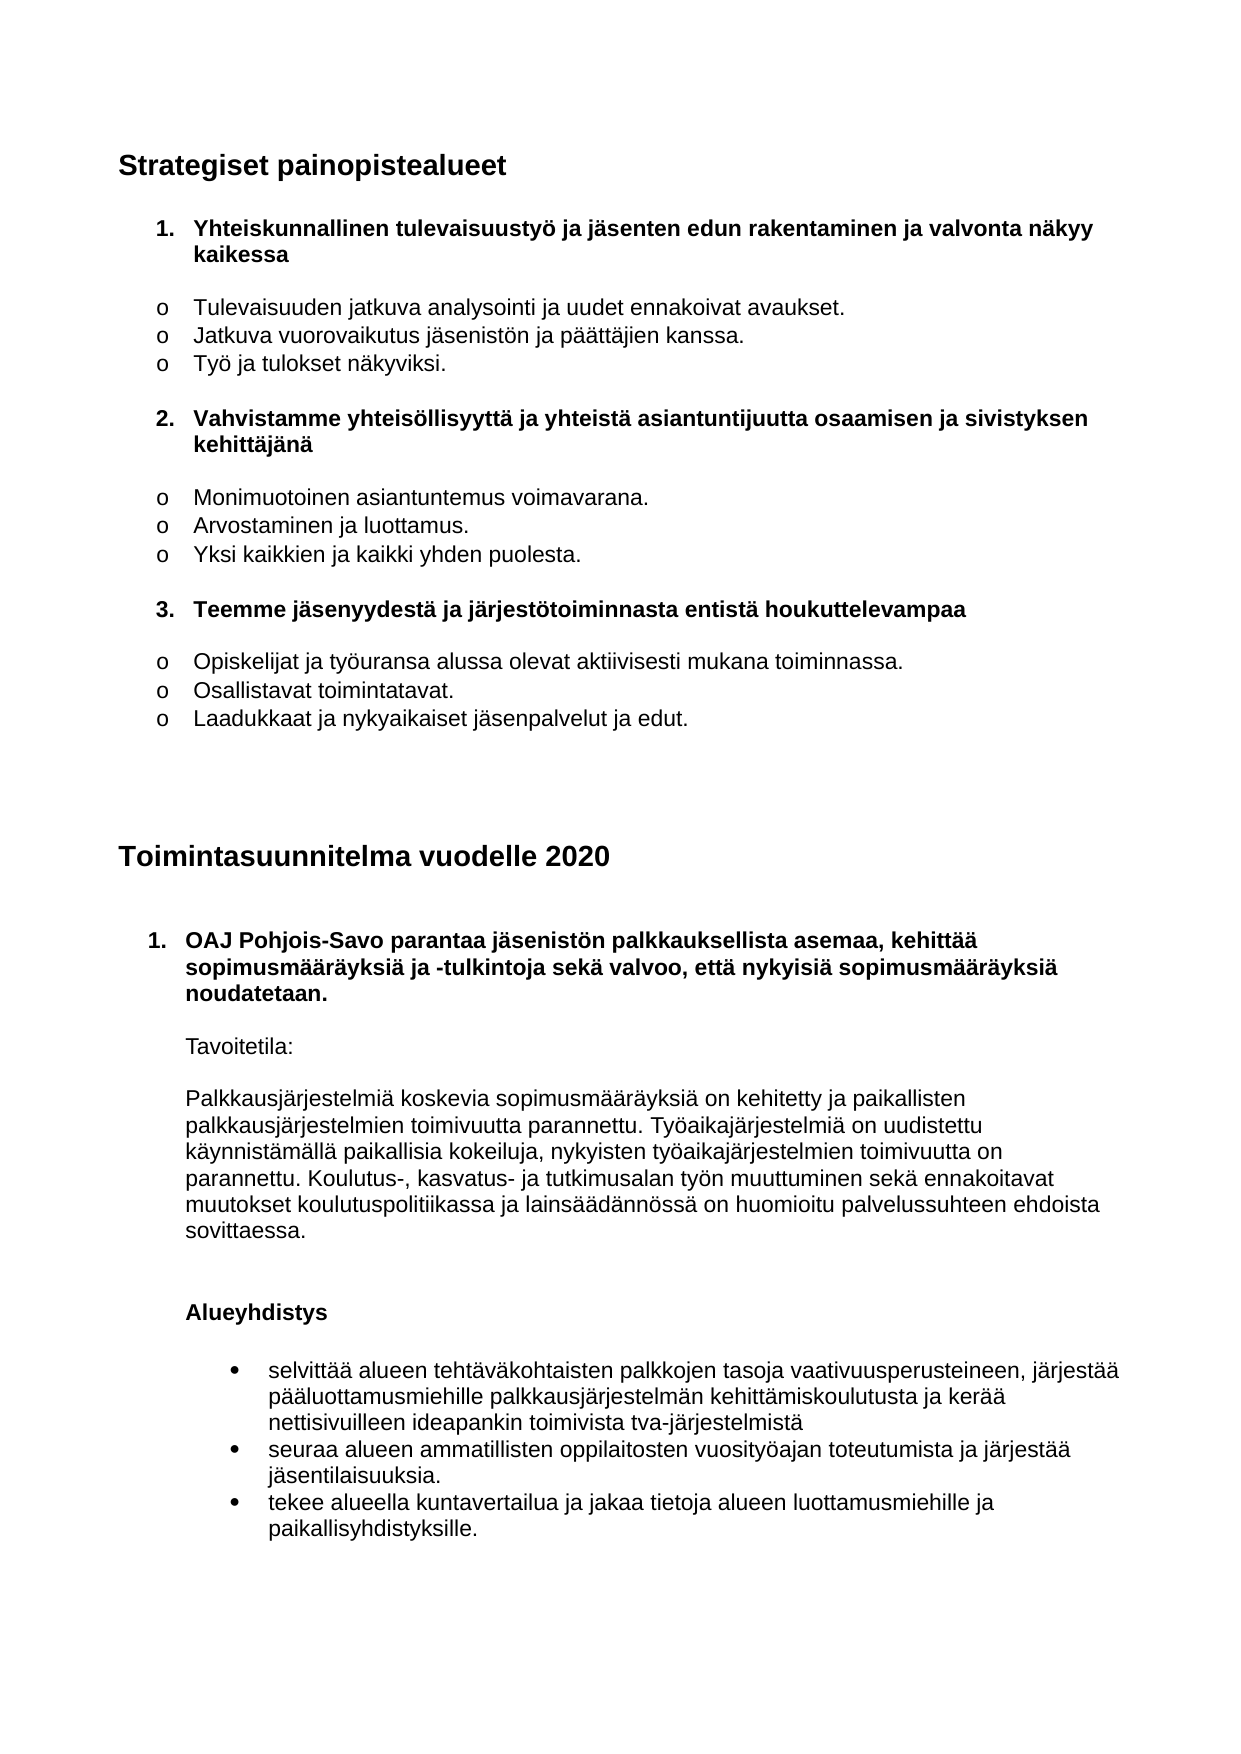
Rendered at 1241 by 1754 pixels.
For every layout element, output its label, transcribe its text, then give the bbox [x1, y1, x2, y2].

text Alueyhdistys [118, 1299, 1122, 1325]
text Tavoitetila: [185, 1033, 1122, 1059]
list Jatkuva vuorovaikutus jäsenistön ja päättäjien kanssa. [156, 322, 1122, 350]
list Osallistavat toimintatavat. [156, 677, 1122, 705]
list Laadukkaat ja nykyaikaiset jäsenpalvelut ja edut. [156, 705, 1122, 733]
list Vahvistamme yhteisöllisyyttä ja yhteistä asiantuntijuutta osaamisen ja sivistyksen kehittäjänä [156, 405, 1122, 458]
list selvittää alueen tehtäväkohtaisten palkkojen tasoja vaativuusperusteineen, järjestää pääluottamusmiehille palkkausjärjestelmän kehittämiskoulutusta ja kerää nettisivuilleen ideapankin toimivista tva-järjestelmistä [231, 1357, 1122, 1436]
list Arvostaminen ja luottamus. [156, 512, 1122, 541]
text Strategiset painopistealueet [118, 148, 1122, 181]
list Yhteiskunnallinen tulevaisuustyö ja jäsenten edun rakentaminen ja valvonta näkyy kaikessa [156, 215, 1122, 267]
list Työ ja tulokset näkyviksi. [156, 350, 1122, 379]
list Monimuotoinen asiantuntemus voimavarana. [156, 484, 1122, 512]
list Yksi kaikkien ja kaikki yhden puolesta. [156, 541, 1122, 569]
text Toimintasuunnitelma vuodelle 2020 [118, 839, 1122, 872]
list Tulevaisuuden jatkuva analysointi ja uudet ennakoivat avaukset. [156, 294, 1122, 322]
text Palkkausjärjestelmiä koskevia sopimusmääräyksiä on kehitetty ja paikallisten palkkausjärjestelmien toimivuutta parannettu. Työaikajärjestelmiä on uudistettu käynnistämällä paikallisia kokeiluja, nykyisten työaikajärjestelmien toimivuutta on parannettu. Koulutus-, kasvatus- ja tutkimusalan työn muuttuminen sekä ennakoitavat muutokset koulutuspolitiikassa ja lainsäädännössä on huomioitu palvelussuhteen ehdoista sovittaessa. [185, 1085, 1122, 1243]
list OAJ Pohjois-Savo parantaa jäsenistön palkkauksellista asemaa, kehittää sopimusmääräyksiä ja -tulkintoja sekä valvoo, että nykyisiä sopimusmääräyksiä noudatetaan. [148, 927, 1122, 1006]
list Opiskelijat ja työuransa alussa olevat aktiivisesti mukana toiminnassa. [156, 648, 1122, 677]
list Teemme jäsenyydestä ja järjestötoiminnasta entistä houkuttelevampaa [156, 596, 1122, 622]
list tekee alueella kuntavertailua ja jakaa tietoja alueen luottamusmiehille ja paikallisyhdistyksille. [231, 1488, 1122, 1541]
list seuraa alueen ammatillisten oppilaitosten vuosityöajan toteutumista ja järjestää jäsentilaisuuksia. [231, 1436, 1122, 1488]
